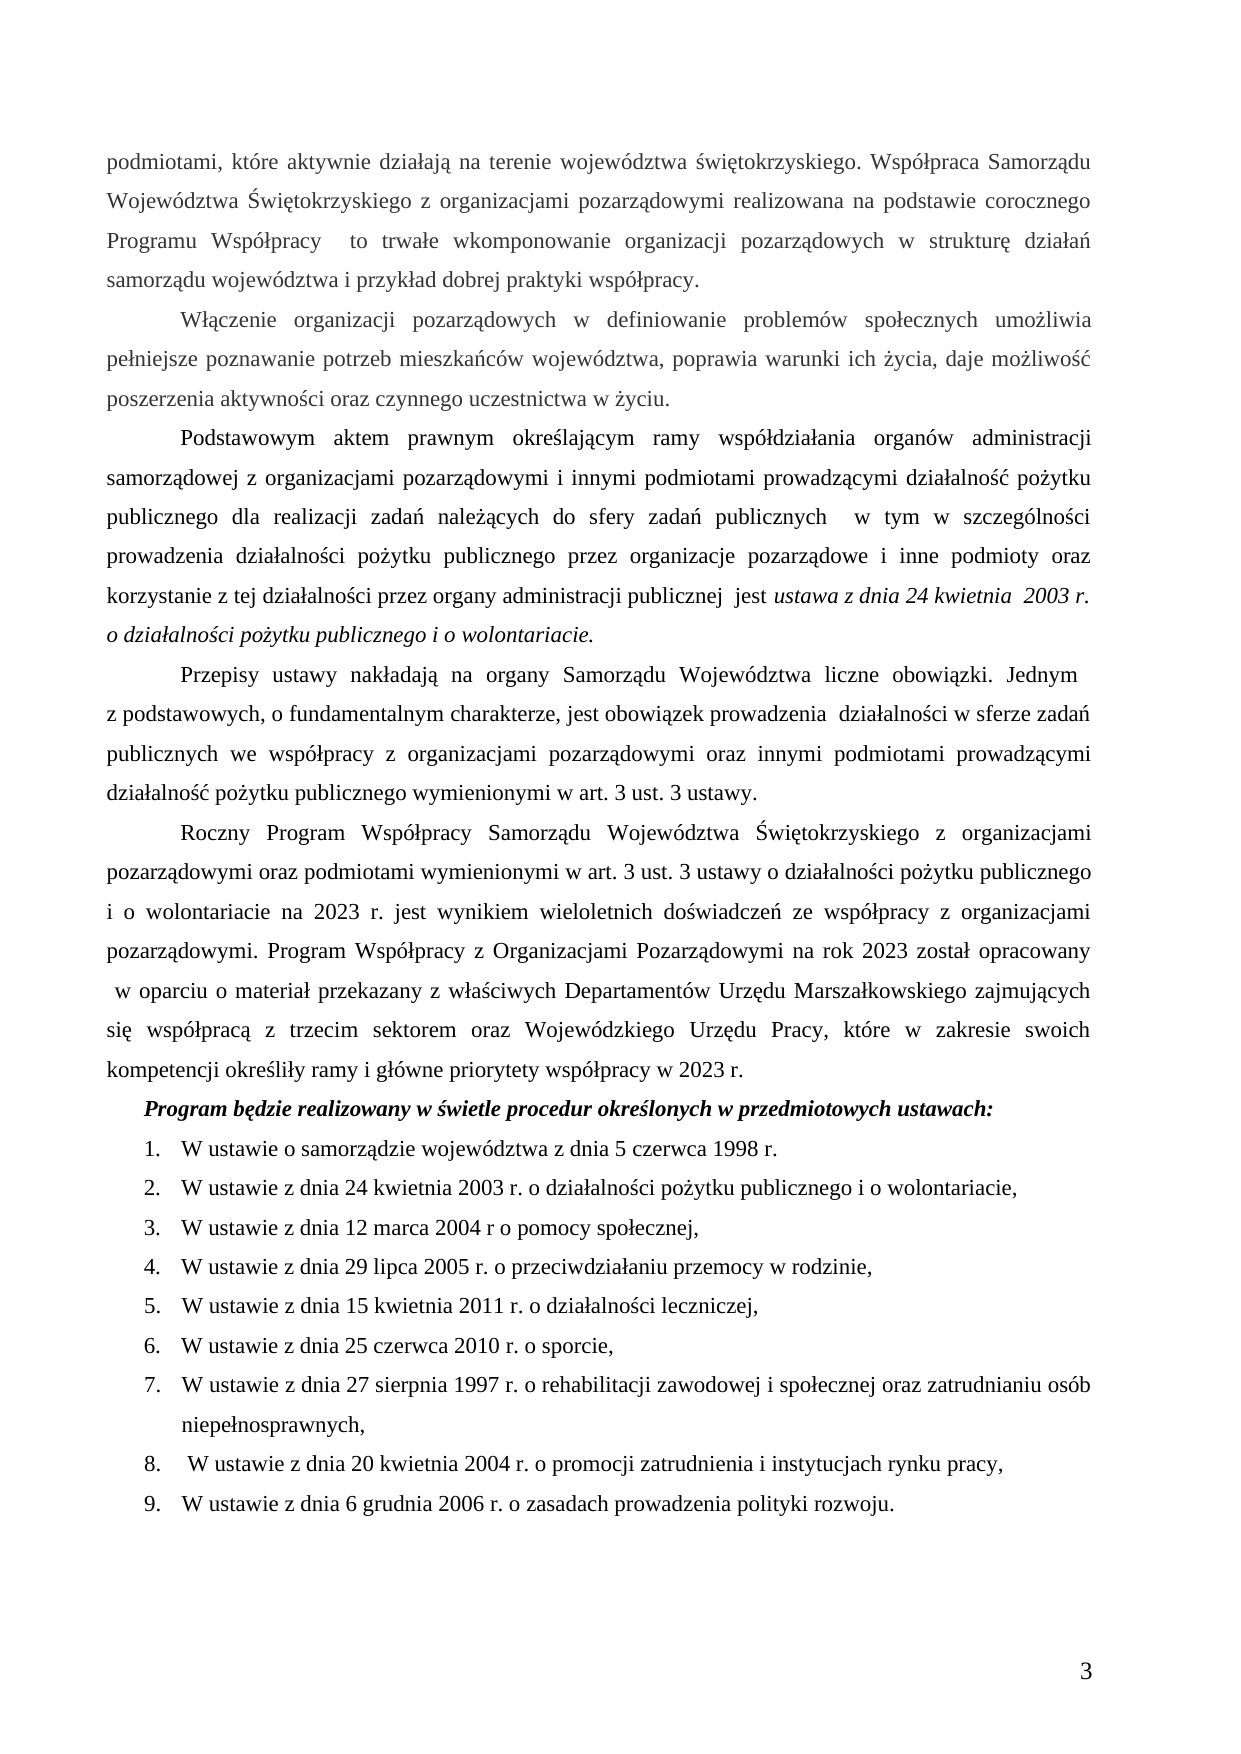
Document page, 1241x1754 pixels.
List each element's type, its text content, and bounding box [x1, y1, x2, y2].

list W ustawie z dnia 24 kwietnia 2003 r. o działalności pożytku publicznego i o wolontariacie, [143, 1174, 1092, 1201]
text Włączenie organizacji pozarządowych w definiowanie problemów społecznych umożliwia pełniejsze poznawanie potrzeb mieszkańców województwa, poprawia warunki ich życia, daje możliwość poszerzenia aktywności oraz czynnego uczestnictwa w życiu. [106, 306, 1092, 411]
list W ustawie z dnia 6 grudnia 2006 r. o zasadach prowadzenia polityki rozwoju. [144, 1490, 1092, 1516]
text Program będzie realizowany w świetle procedur określonych w przedmiotowych ustawach: [106, 1095, 1092, 1122]
list W ustawie z dnia 29 lipca 2005 r. o przeciwdziałaniu przemocy w rodzinie, [143, 1253, 1092, 1279]
list W ustawie z dnia 27 sierpnia 1997 r. o rehabilitacji zawodowej i społecznej oraz zatrudnianiu osób niepełnosprawnych, [144, 1372, 1092, 1437]
list W ustawie z dnia 25 czerwca 2010 r. o sporcie, [143, 1332, 1092, 1358]
list W ustawie z dnia 12 marca 2004 r o pomocy społecznej, [143, 1214, 1092, 1240]
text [106, 148, 1092, 292]
text Roczny Program Współpracy Samorządu Województwa Świętokrzyskiego z organizacjami pozarządowymi oraz podmiotami wymienionymi w art. 3 ust. 3 ustawy o działalności pożytku publicznego i o wolontariacie na 2023 r. jest wynikiem wieloletnich doświadczeń ze współpracy z organizacjami pozarządowymi. Program Współpracy z Organizacjami Pozarządowymi na rok 2023 został opracowany w oparciu o materiał przekazany z właściwych Departamentów Urzędu Marszałkowskiego zajmujących się współpracą z trzecim sektorem oraz Wojewódzkiego Urzędu Pracy, które w zakresie swoich kompetencji określiły ramy i główne priorytety współpracy w 2023 r. [106, 819, 1092, 1082]
list W ustawie z dnia 15 kwietnia 2011 r. o działalności leczniczej, [144, 1293, 1092, 1319]
text Podstawowym aktem prawnym określającym ramy współdziałania organów administracji samorządowej z organizacjami pozarządowymi i innymi podmiotami prowadzącymi działalność pożytku publicznego dla realizacji zadań należących do sfery zadań publicznych w tym w szczególności prowadzenia działalności pożytku publicznego przez organizacje pozarządowe i inne podmioty oraz korzystanie z tej działalności przez organy administracji publicznej jest ustawa z dnia 24 kwietnia 2003 r. o działalności pożytku publicznego i o wolontariacie. [106, 424, 1092, 648]
list W ustawie z dnia 20 kwietnia 2004 r. o promocji zatrudnienia i instytucjach rynku pracy, [144, 1451, 1092, 1477]
list W ustawie o samorządzie województwa z dnia 5 czerwca 1998 r. [143, 1135, 1092, 1161]
text Przepisy ustawy nakładają na organy Samorządu Województwa liczne obowiązki. Jednym z podstawowych, o fundamentalnym charakterze, jest obowiązek prowadzenia działalności w sferze zadań publicznych we współpracy z organizacjami pozarządowymi oraz innymi podmiotami prowadzącymi działalność pożytku publicznego wymienionymi w art. 3 ust. 3 ustawy. [106, 661, 1092, 806]
